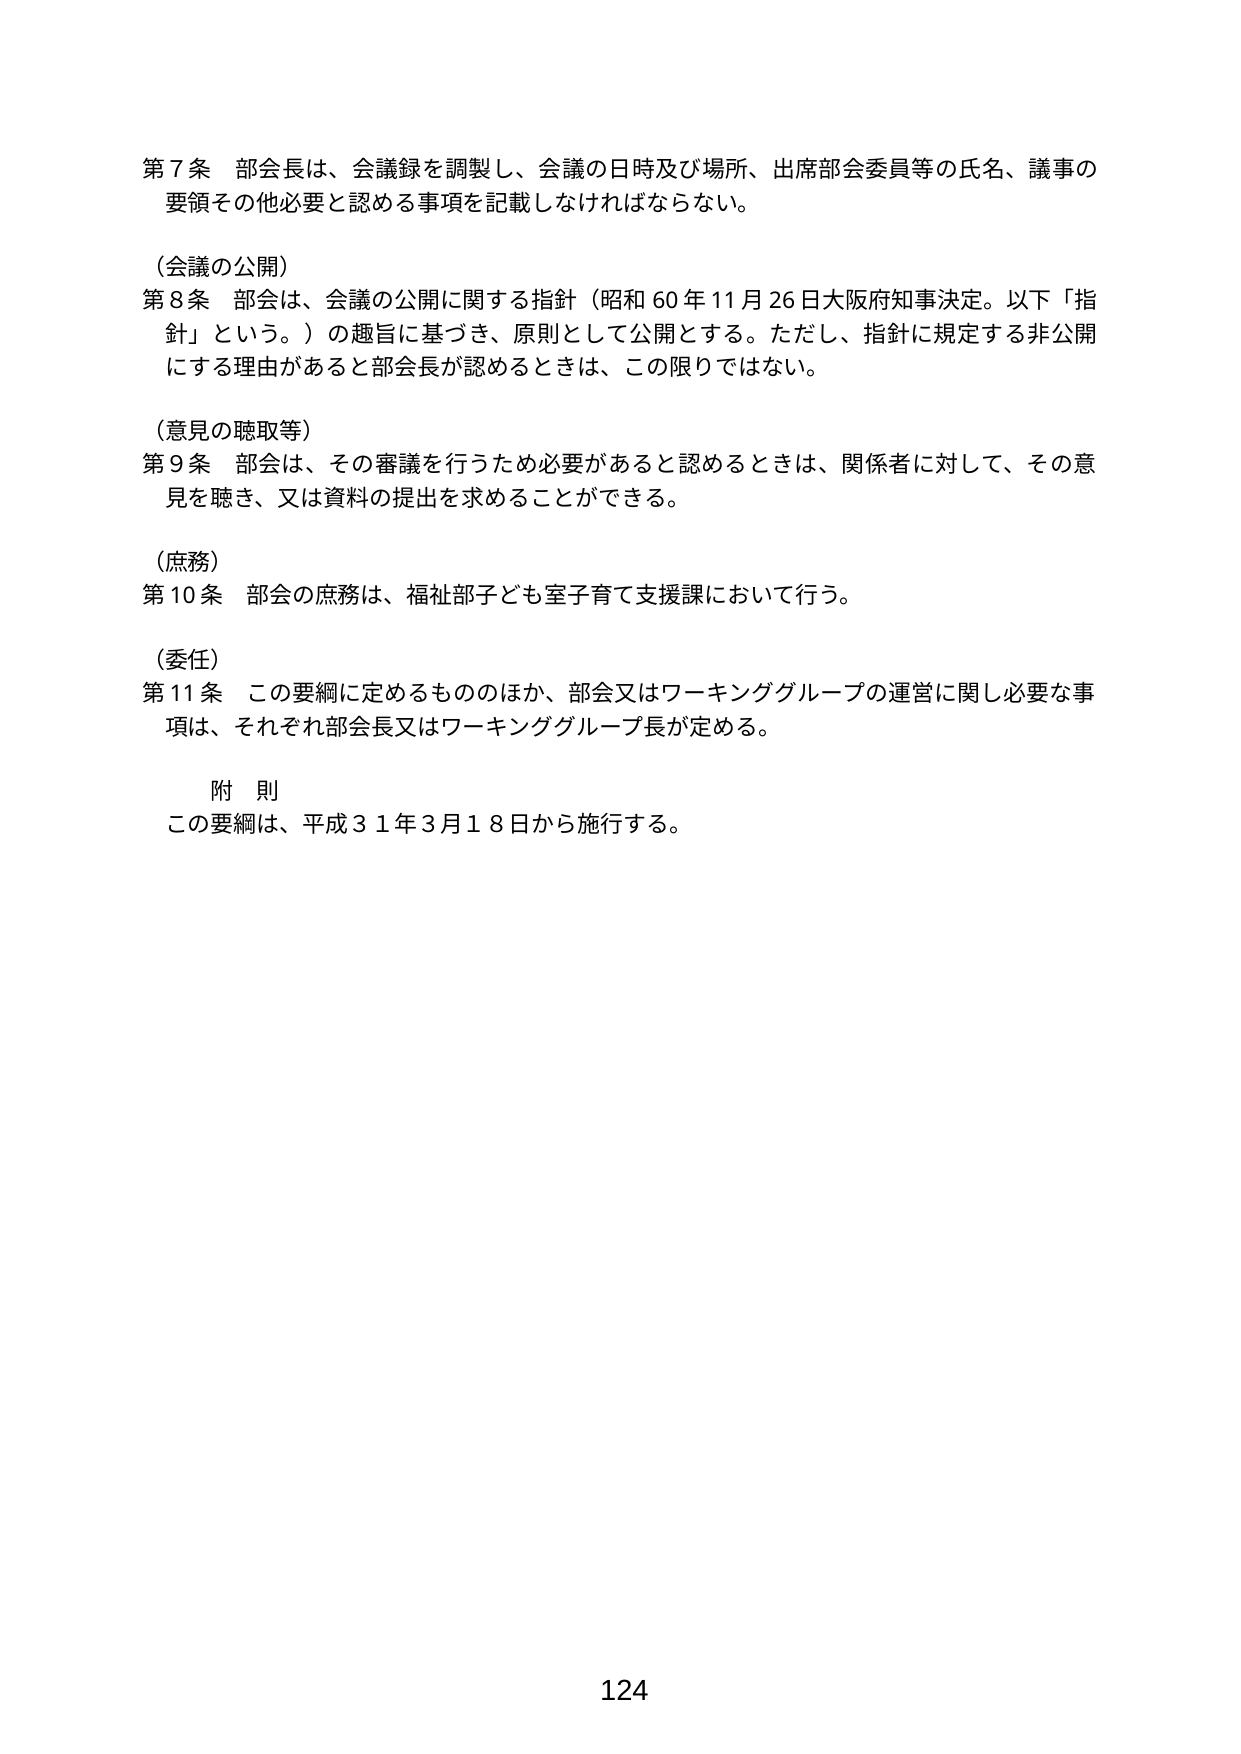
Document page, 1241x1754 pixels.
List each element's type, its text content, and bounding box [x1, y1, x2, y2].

text （意見の聴取等） [142, 413, 1098, 446]
text 附 則 [142, 773, 1098, 806]
text 第８条 部会は、会議の公開に関する指針（昭和60年11月26日大阪府知事決定。以下「指針」という。）の趣旨に基づき、原則として公開とする。ただし、指針に規定する非公開にする理由があると部会長が認めるときは、この限りではない。 [142, 282, 1098, 382]
text この要綱は、平成３１年３月１８日から施行する。 [142, 806, 1098, 839]
text （会議の公開） [142, 249, 1098, 282]
text 第７条 部会長は、会議録を調製し、会議の日時及び場所、出席部会委員等の氏名、議事の要領その他必要と認める事項を記載しなければならない。 [142, 151, 1098, 218]
text 第９条 部会は、その審議を行うため必要があると認めるときは、関係者に対して、その意見を聴き、又は資料の提出を求めることができる。 [142, 446, 1098, 513]
text （委任） [142, 642, 1098, 675]
text 第10条 部会の庶務は、福祉部子ども室子育て支援課において行う。 [142, 577, 1098, 611]
text （庶務） [142, 544, 1098, 577]
text 第11条 この要綱に定めるもののほか、部会又はワーキンググループの運営に関し必要な事項は、それぞれ部会長又はワーキンググループ長が定める。 [142, 675, 1098, 742]
